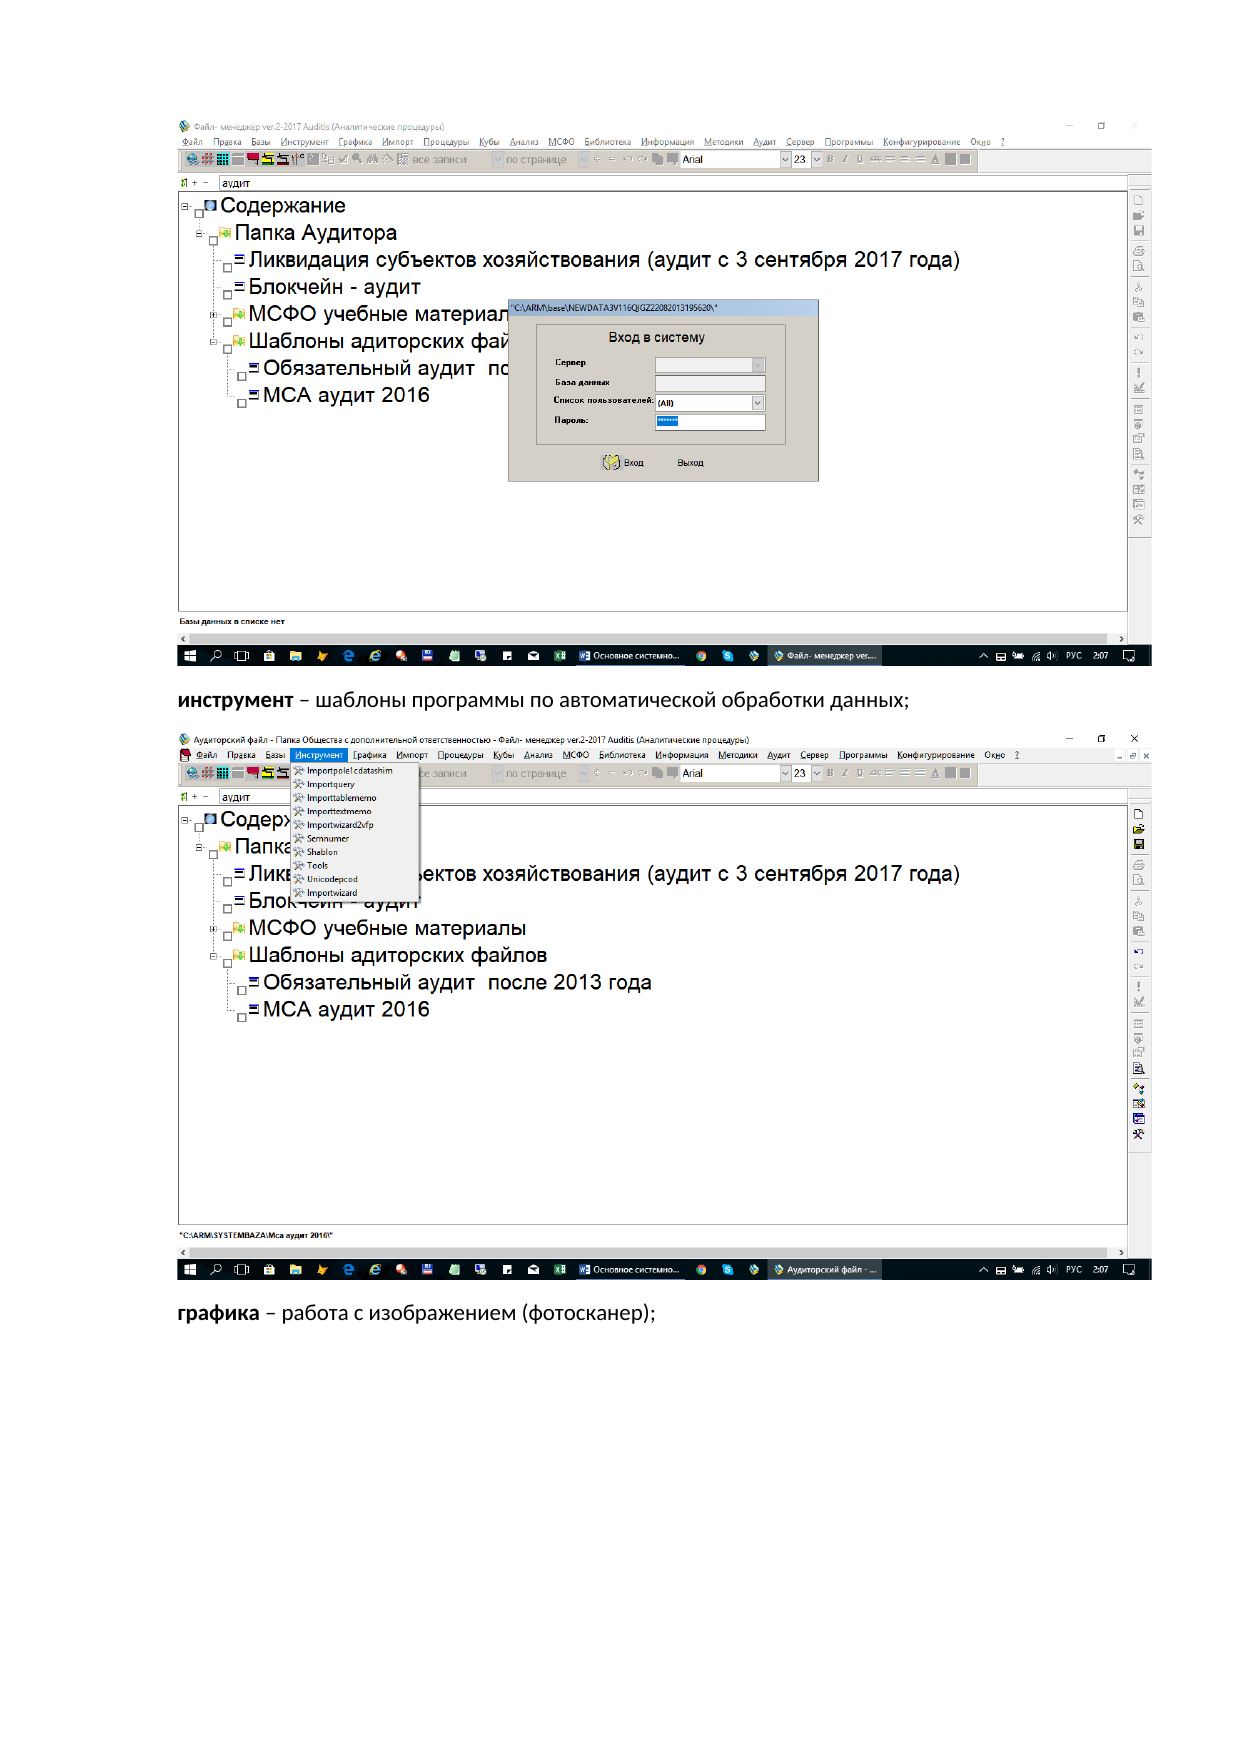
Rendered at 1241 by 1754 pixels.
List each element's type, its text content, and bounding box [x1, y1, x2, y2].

picture [177, 731, 1152, 1280]
text графика – работа с изображением (фотосканер); [177, 1298, 1152, 1327]
text инструмент – шаблоны программы по автоматической обработки данных; [177, 685, 1152, 713]
picture [177, 118, 1152, 666]
